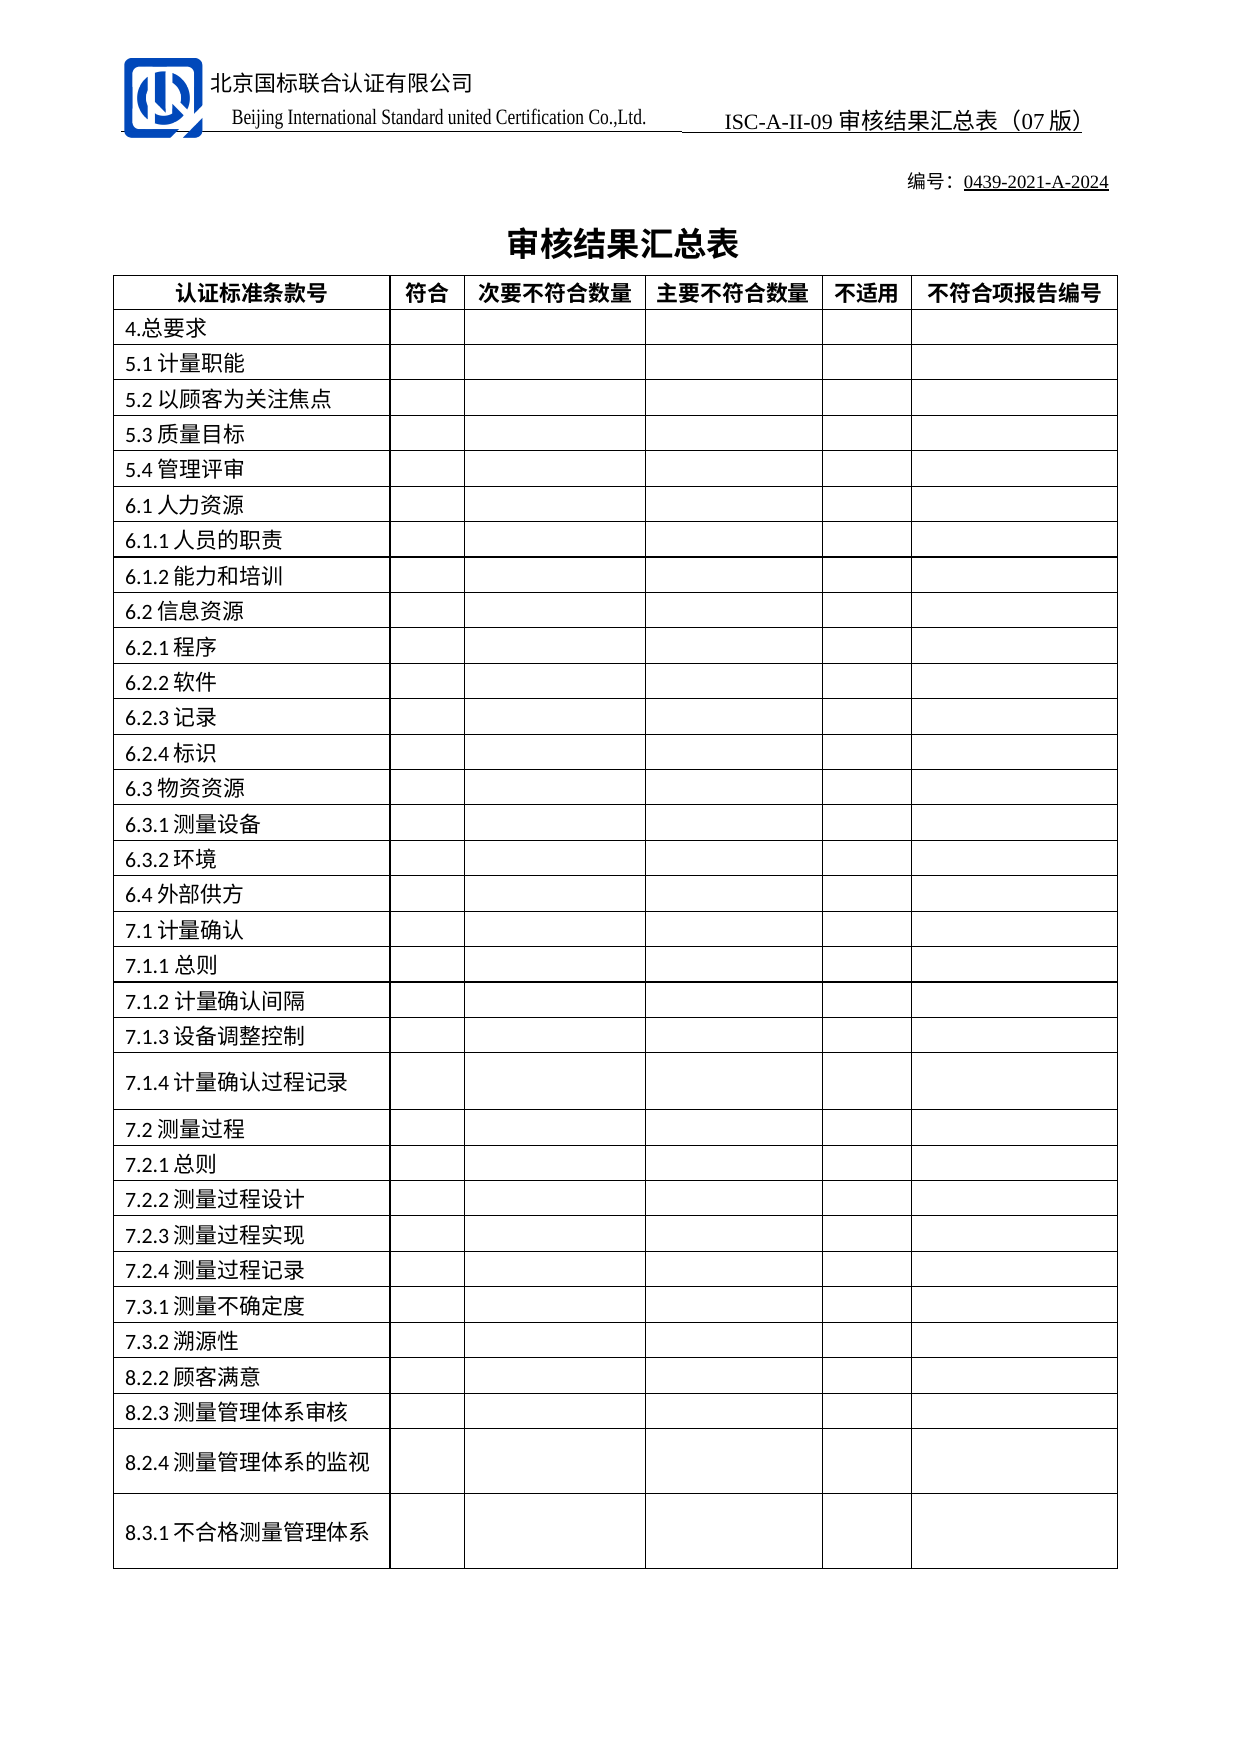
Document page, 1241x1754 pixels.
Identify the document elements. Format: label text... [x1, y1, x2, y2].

table_cell [823, 841, 911, 875]
table_cell [646, 983, 822, 1017]
table_cell [646, 1216, 822, 1251]
table_cell [465, 522, 645, 556]
table_cell [823, 770, 911, 804]
table_cell [912, 380, 1117, 415]
table_cell [646, 310, 822, 344]
table_cell [823, 1018, 911, 1052]
table_cell [391, 593, 464, 627]
table_cell [823, 1287, 911, 1322]
table_cell [823, 628, 911, 663]
table_cell [912, 1429, 1117, 1493]
table_cell [646, 805, 822, 840]
table_cell 7.1.4计量确认过程记录 [114, 1053, 389, 1109]
table_cell 6.1.2能力和培训 [114, 558, 389, 592]
table_cell [823, 1146, 911, 1180]
table_cell [912, 1018, 1117, 1052]
table_cell [823, 699, 911, 733]
table_cell 8.2.3测量管理体系审核 [114, 1394, 389, 1428]
table_cell [465, 1358, 645, 1392]
table_cell [391, 1181, 464, 1215]
table_cell [912, 912, 1117, 946]
table_cell [823, 1216, 911, 1251]
table_cell 6.3 物资资源 [114, 770, 389, 804]
table_cell [823, 380, 911, 415]
table_cell [391, 947, 464, 981]
table_cell [391, 487, 464, 521]
table_cell [646, 1252, 822, 1286]
table_cell [391, 1216, 464, 1251]
table_cell [465, 876, 645, 911]
table_cell [823, 876, 911, 911]
table_cell 8.3.1不合格测量管理体系 [114, 1494, 389, 1567]
table_cell [823, 1394, 911, 1428]
table_cell [465, 310, 645, 344]
table_cell 5.3 质量目标 [114, 416, 389, 450]
table_cell 7.2.3测量过程实现 [114, 1216, 389, 1251]
table_cell [465, 1494, 645, 1567]
table_cell 6.3.1测量设备 [114, 805, 389, 840]
table_cell [912, 1216, 1117, 1251]
table_cell 7.3.1测量不确定度 [114, 1287, 389, 1322]
table_cell [391, 1358, 464, 1392]
table_cell 7.3.2溯源性 [114, 1323, 389, 1357]
table_cell [465, 487, 645, 521]
table_cell [823, 1494, 911, 1567]
table_cell [823, 1110, 911, 1144]
table_cell [391, 1494, 464, 1567]
table_cell [646, 699, 822, 733]
table_cell [465, 451, 645, 486]
table_cell [646, 1146, 822, 1180]
table_cell [465, 912, 645, 946]
table_cell 7.1.2 计量确认间隔 [114, 983, 389, 1017]
table_cell [646, 380, 822, 415]
table_cell [646, 912, 822, 946]
table_cell 6.2.2软件 [114, 664, 389, 698]
table_cell [823, 1323, 911, 1357]
table_cell [646, 1394, 822, 1428]
table_cell 6.1.1人员的职责 [114, 522, 389, 556]
table_cell [823, 735, 911, 769]
table_cell [465, 1018, 645, 1052]
table_cell 5.4 管理评审 [114, 451, 389, 486]
table_cell [646, 451, 822, 486]
table_cell [646, 1323, 822, 1357]
table_cell [391, 664, 464, 698]
table_cell [823, 947, 911, 981]
table_cell [912, 310, 1117, 344]
table_cell [465, 805, 645, 840]
table_cell [912, 345, 1117, 379]
table_cell [912, 983, 1117, 1017]
table_header 认证标准条款号 [114, 276, 389, 308]
table_cell [391, 841, 464, 875]
table_cell [646, 1110, 822, 1144]
table_header 次要不符合数量 [465, 276, 645, 308]
table_cell [465, 1323, 645, 1357]
table_cell [465, 770, 645, 804]
table_cell [646, 1358, 822, 1392]
table_cell [912, 1323, 1117, 1357]
table_cell [465, 983, 645, 1017]
table_cell [391, 1429, 464, 1493]
table_cell [465, 345, 645, 379]
table_header 不符合项报告编号 [912, 276, 1117, 308]
table_cell [391, 451, 464, 486]
table_cell [912, 770, 1117, 804]
table_cell [391, 805, 464, 840]
table_cell [465, 628, 645, 663]
table_cell [391, 1110, 464, 1144]
table_cell [391, 628, 464, 663]
table_cell [391, 1053, 464, 1109]
table_cell [465, 1252, 645, 1286]
text 编号：0439-2021-A-2024 [123, 164, 1108, 196]
table_cell 7.1.3设备调整控制 [114, 1018, 389, 1052]
table_cell [465, 841, 645, 875]
table_cell 8.2.2顾客满意 [114, 1358, 389, 1392]
table_cell [465, 1053, 645, 1109]
table_cell [391, 1287, 464, 1322]
table_cell [912, 522, 1117, 556]
table_cell [823, 345, 911, 379]
table_cell [646, 558, 822, 592]
table_cell [823, 1053, 911, 1109]
table_cell 7.2.4测量过程记录 [114, 1252, 389, 1286]
table_cell [823, 558, 911, 592]
table_cell [912, 416, 1117, 450]
table_header 主要不符合数量 [646, 276, 822, 308]
table_cell [912, 1358, 1117, 1392]
table_cell 6.4外部供方 [114, 876, 389, 911]
table_cell [912, 1287, 1117, 1322]
table_cell 6.2.4标识 [114, 735, 389, 769]
table_cell [912, 558, 1117, 592]
table_cell [912, 735, 1117, 769]
table_cell [823, 416, 911, 450]
table_cell [391, 558, 464, 592]
table_cell [912, 664, 1117, 698]
table_cell [465, 1146, 645, 1180]
table_cell [646, 1018, 822, 1052]
table_cell [912, 1181, 1117, 1215]
table_cell [646, 841, 822, 875]
table_cell [646, 487, 822, 521]
table_cell 6.3.2环境 [114, 841, 389, 875]
table_cell [465, 1429, 645, 1493]
table_cell [912, 1146, 1117, 1180]
picture [124, 58, 203, 138]
table_cell [912, 593, 1117, 627]
table_cell [646, 876, 822, 911]
table_cell [912, 876, 1117, 911]
table_cell [391, 983, 464, 1017]
table_cell 6.1人力资源 [114, 487, 389, 521]
table_cell [912, 628, 1117, 663]
table_cell [912, 841, 1117, 875]
table_cell [465, 593, 645, 627]
table_cell [823, 983, 911, 1017]
table_cell [912, 805, 1117, 840]
table_cell 6.2.3记录 [114, 699, 389, 733]
table_cell [465, 380, 645, 415]
table_cell [465, 1394, 645, 1428]
table_cell [823, 451, 911, 486]
table_cell [646, 593, 822, 627]
table_cell 4.总要求 [114, 310, 389, 344]
table_cell [465, 1181, 645, 1215]
table_cell [912, 1110, 1117, 1144]
table_cell 7.2 测量过程 [114, 1110, 389, 1144]
table_header 符合 [391, 276, 464, 308]
table_cell [646, 1053, 822, 1109]
table_cell 6.2.1程序 [114, 628, 389, 663]
table_cell [823, 805, 911, 840]
table_header 不适用 [823, 276, 911, 308]
table_cell 7.1.1 总则 [114, 947, 389, 981]
table_cell [912, 699, 1117, 733]
table_cell [912, 1053, 1117, 1109]
table_cell [912, 487, 1117, 521]
table_cell [823, 1429, 911, 1493]
table_cell 5.1 计量职能 [114, 345, 389, 379]
table_cell [912, 451, 1117, 486]
table_cell [646, 345, 822, 379]
table_cell [391, 699, 464, 733]
table_cell [912, 1494, 1117, 1567]
table_cell [823, 1252, 911, 1286]
table_cell 6.2信息资源 [114, 593, 389, 627]
table_cell [646, 416, 822, 450]
table_cell [391, 380, 464, 415]
table_cell [646, 1181, 822, 1215]
table_cell [823, 1358, 911, 1392]
table_cell [391, 1146, 464, 1180]
table_cell [465, 1110, 645, 1144]
table_cell [391, 345, 464, 379]
table_cell [391, 1323, 464, 1357]
table_cell [912, 947, 1117, 981]
table_cell [465, 947, 645, 981]
table_cell 7.1计量确认 [114, 912, 389, 946]
table_cell [823, 487, 911, 521]
table_cell [391, 912, 464, 946]
table_cell [823, 522, 911, 556]
table_cell [465, 735, 645, 769]
table_cell [646, 664, 822, 698]
table_cell [391, 310, 464, 344]
table_cell [646, 1429, 822, 1493]
table_cell [823, 310, 911, 344]
table_cell [465, 664, 645, 698]
table_cell [465, 558, 645, 592]
table_cell 8.2.4测量管理体系的监视 [114, 1429, 389, 1493]
table_cell [646, 947, 822, 981]
table_cell [823, 912, 911, 946]
table_cell [646, 735, 822, 769]
table_cell [912, 1252, 1117, 1286]
table_cell [646, 1287, 822, 1322]
table_cell 7.2.1总则 [114, 1146, 389, 1180]
table_cell 5.2 以顾客为关注焦点 [114, 380, 389, 415]
table_cell [823, 593, 911, 627]
table_cell [391, 735, 464, 769]
table_cell [823, 664, 911, 698]
table_cell [465, 1216, 645, 1251]
table_cell [391, 876, 464, 911]
table_cell [465, 416, 645, 450]
table_cell [646, 628, 822, 663]
table_cell [391, 1018, 464, 1052]
table_cell [646, 1494, 822, 1567]
table_cell [465, 699, 645, 733]
table_cell [391, 522, 464, 556]
table_cell [646, 522, 822, 556]
table_cell [391, 1252, 464, 1286]
table_cell [823, 1181, 911, 1215]
table_cell [391, 1394, 464, 1428]
table_cell [465, 1287, 645, 1322]
table_cell [391, 770, 464, 804]
table_cell 7.2.2测量过程设计 [114, 1181, 389, 1215]
text 审核结果汇总表 [138, 210, 1108, 275]
table_cell [912, 1394, 1117, 1428]
table_cell [391, 416, 464, 450]
table_cell [646, 770, 822, 804]
